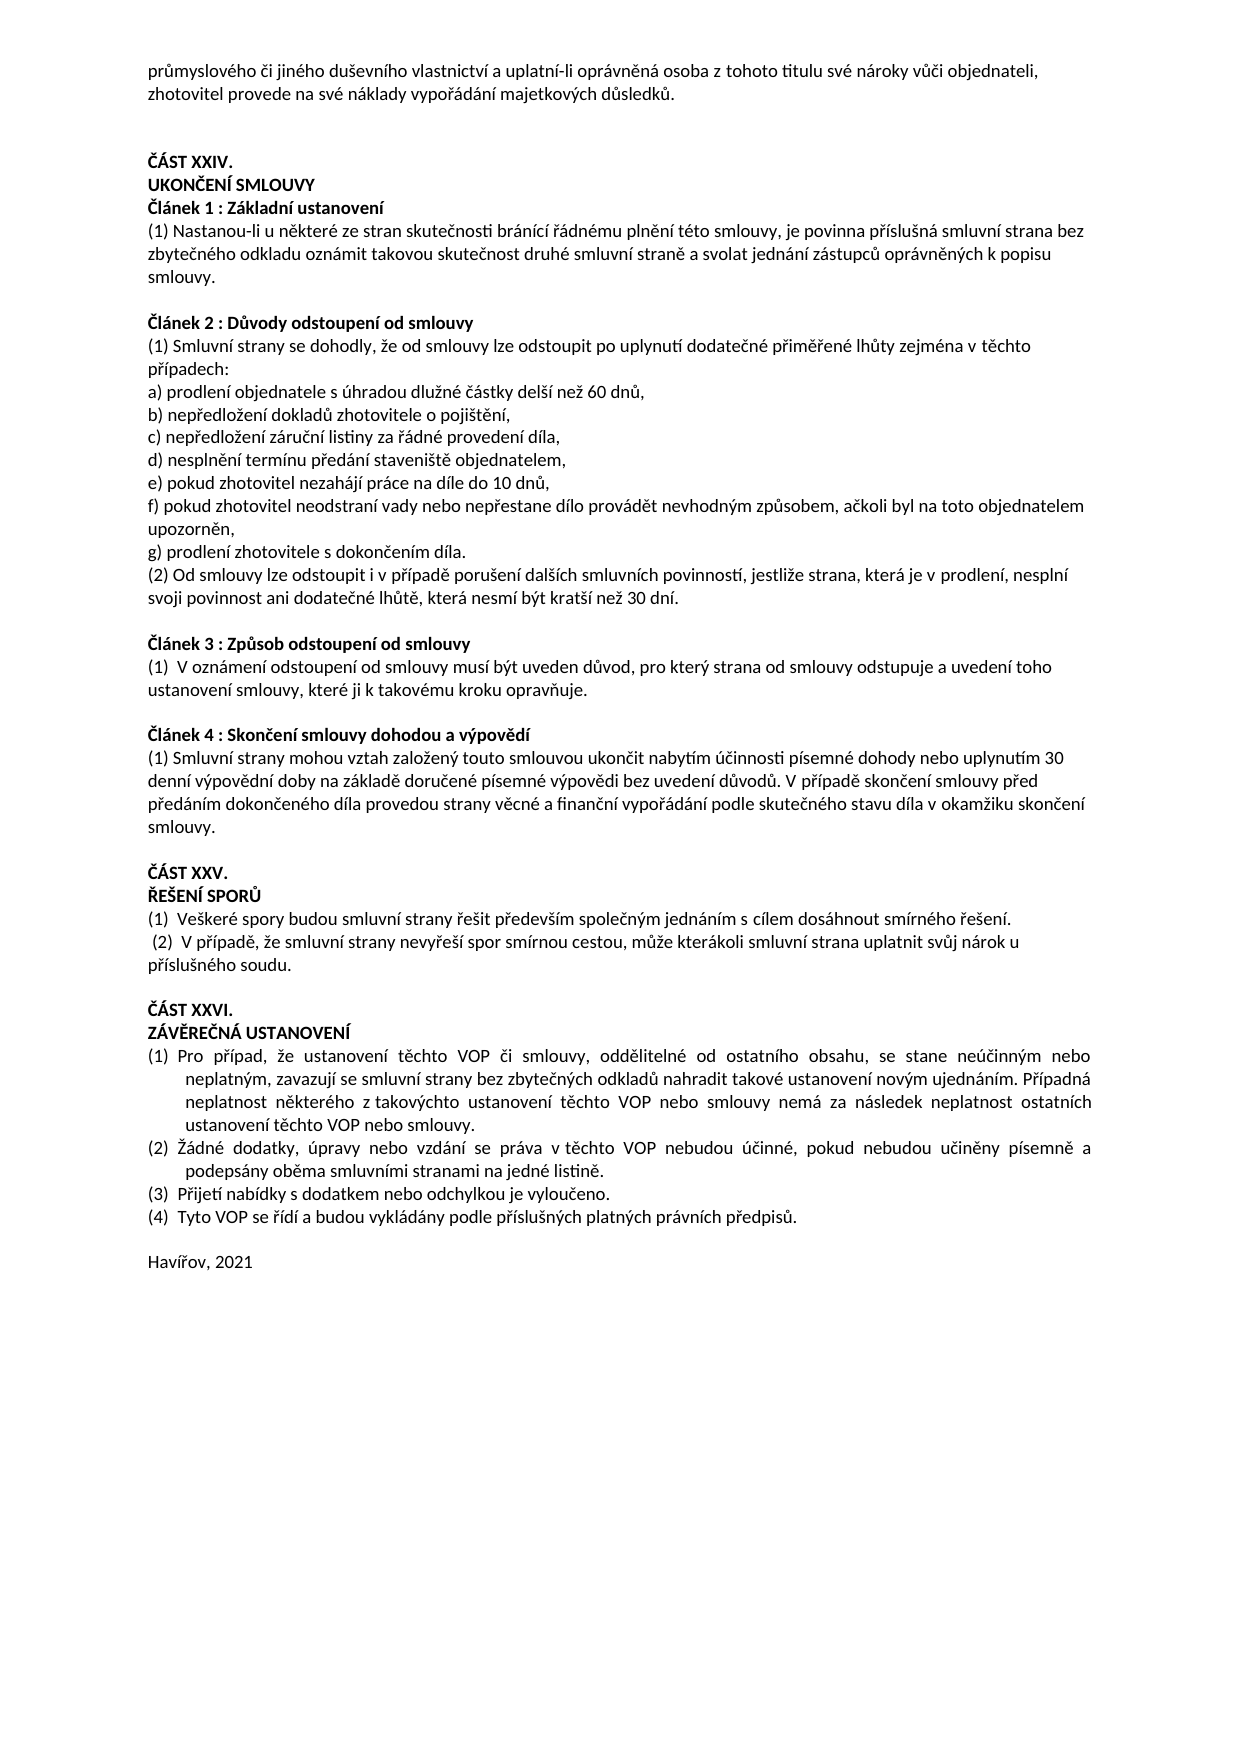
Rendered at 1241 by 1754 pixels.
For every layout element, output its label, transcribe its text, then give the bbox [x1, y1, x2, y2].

list Pro případ, že ustanovení těchto VOP či smlouvy, oddělitelné od ostatního obsahu, se stane neúčinným nebo neplatným, zavazují se smluvní strany bez zbytečných odkladů nahradit takové ustanovení novým ujednáním. Případná neplatnost některého z takovýchto ustanovení těchto VOP nebo smlouvy nemá za následek neplatnost ostatních ustanovení těchto VOP nebo smlouvy. [148, 1044, 1093, 1136]
list Žádné dodatky, úpravy nebo vzdání se práva v těchto VOP nebudou účinné, pokud nebudou učiněny písemně a podepsány oběma smluvními stranami na jedné listině. [148, 1136, 1093, 1182]
text ČÁST XXV. ŘEŠENÍ SPORŮ (1) Veškeré spory budou smluvní strany řešit především společným jednáním s cílem dosáhnout smírného řešení. (2) V případě, že smluvní strany nevyřeší spor smírnou cestou, může kterákoli smluvní strana uplatnit svůj nárok u příslušného soudu. [148, 838, 1093, 976]
list Tyto VOP se řídí a budou vykládány podle příslušných platných právních předpisů. [148, 1205, 1093, 1228]
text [148, 59, 1093, 105]
text Závěrečná ustanovení [148, 1022, 1093, 1044]
list Přijetí nabídky s dodatkem nebo odchylkou je vyloučeno. [148, 1182, 1093, 1205]
text ČÁST XXIV. Ukončení SMLOUVY Článek 1 : Základní ustanovení (1) Nastanou-li u některé ze stran skutečnosti bránící řádnému plnění této smlouvy, je povinna příslušná smluvní strana bez zbytečného odkladu oznámit takovou skutečnost druhé smluvní straně a svolat jednání zástupců oprávněných k popisu smlouvy. Článek 2 : Důvody odstoupení od smlouvy (1) Smluvní strany se dohodly, že od smlouvy lze odstoupit po uplynutí dodatečné přiměřené lhůty zejména v těchto případech: a) prodlení objednatele s úhradou dlužné částky delší než 60 dnů, b) nepředložení dokladů zhotovitele o pojištění, c) nepředložení záruční listiny za řádné provedení díla, d) nesplnění termínu předání staveniště objednatelem, e) pokud zhotovitel nezahájí práce na díle do 10 dnů, f) pokud zhotovitel neodstraní vady nebo nepřestane dílo provádět nevhodným způsobem, ačkoli byl na toto objednatelem upozorněn, g) prodlení zhotovitele s dokončením díla. (2) Od smlouvy lze odstoupit i v případě porušení dalších smluvních povinností, jestliže strana, která je v prodlení, nesplní svoji povinnost ani dodatečné lhůtě, která nesmí být kratší než 30 dní. Článek 3 : Způsob odstoupení od smlouvy (1) V oznámení odstoupení od smlouvy musí být uveden důvod, pro který strana od smlouvy odstupuje a uvedení toho ustanovení smlouvy, které ji k takovému kroku opravňuje. [148, 105, 1093, 701]
text (1) Smluvní strany mohou vztah založený touto smlouvou ukončit nabytím účinnosti písemné dohody nebo uplynutím 30 denní výpovědní doby na základě doručené písemné výpovědi bez uvedení důvodů. V případě skončení smlouvy před předáním dokončeného díla provedou strany věcné a finanční vypořádání podle skutečného stavu díla v okamžiku skončení smlouvy. [148, 747, 1088, 838]
text Článek 4 : Skončení smlouvy dohodou a výpovědí [148, 701, 1093, 747]
text ČÁST XXVI. [148, 999, 1093, 1022]
text Havířov, 2021 [148, 1251, 1093, 1274]
